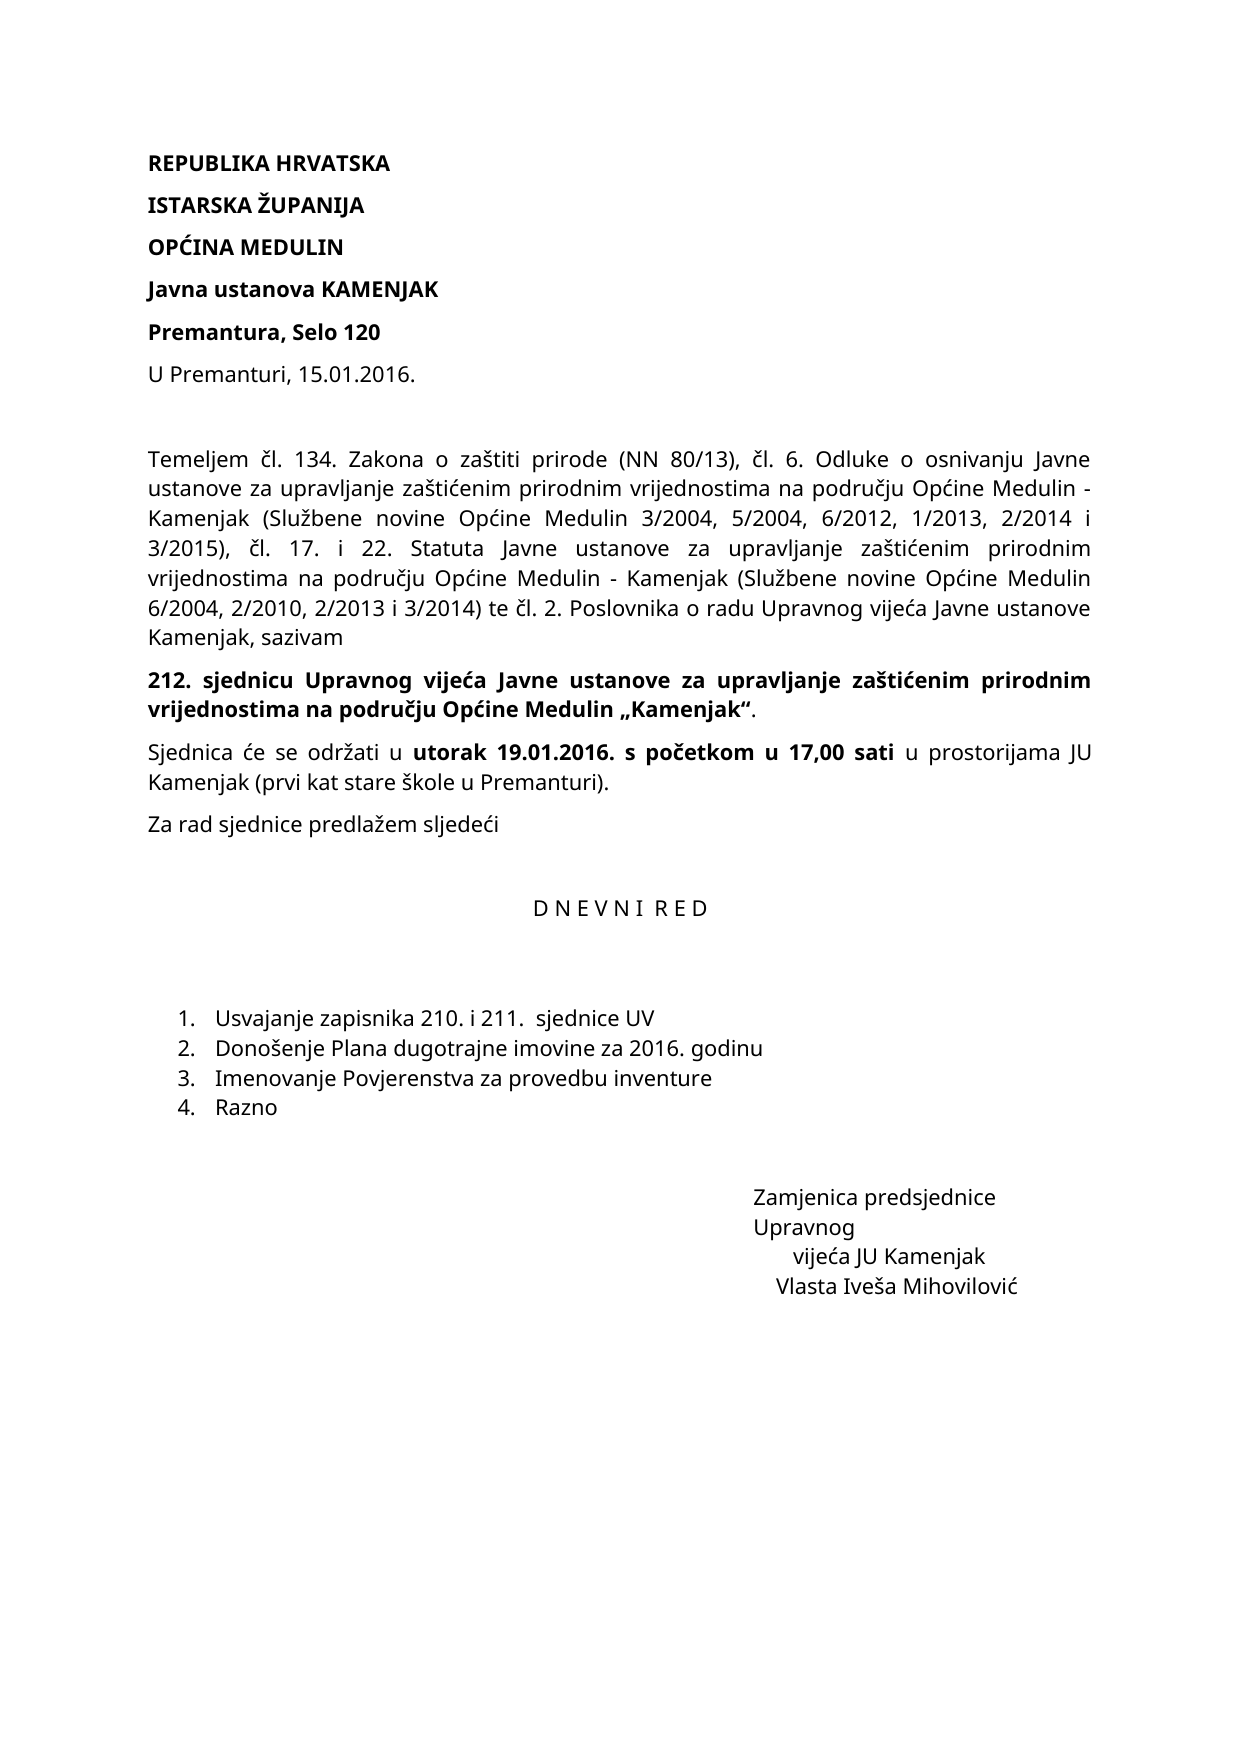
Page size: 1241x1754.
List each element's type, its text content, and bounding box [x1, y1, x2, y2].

text Sjednica će se održati u utorak 19.01.2016. s početkom u 17,00 sati u prostorijama JU Kamenjak (prvi kat stare škole u Premanturi). [148, 737, 1093, 796]
text Javna ustanova KAMENJAK [148, 274, 1093, 304]
text Za rad sjednice predlažem sljedeći [148, 809, 1093, 839]
text D N E V N I R E D [148, 893, 1093, 923]
text OPĆINA MEDULIN [148, 232, 1093, 262]
text Vlasta Iveša Mihovilović [753, 1271, 1093, 1301]
text vijeća JU Kamenjak [753, 1241, 1093, 1271]
text ISTARSKA ŽUPANIJA [148, 190, 1093, 220]
text REPUBLIKA HRVATSKA [148, 148, 1093, 177]
list Imenovanje Povjerenstva za provedbu inventure [177, 1063, 1093, 1092]
text 212. sjednicu Upravnog vijeća Javne ustanove za upravljanje zaštićenim prirodnim vrijednostima na području Općine Medulin „Kamenjak“. [148, 665, 1093, 724]
list Razno [177, 1092, 1093, 1122]
text Premantura, Selo 120 [148, 317, 1093, 347]
text U Premanturi, 15.01.2016. [148, 359, 1093, 389]
text Zamjenica predsjednice Upravnog [753, 1182, 1093, 1241]
text Temeljem čl. 134. Zakona o zaštiti prirode (NN 80/13), čl. 6. Odluke o osnivanju Javne ustanove za upravljanje zaštićenim prirodnim vrijednostima na području Općine Medulin - Kamenjak (Službene novine Općine Medulin 3/2004, 5/2004, 6/2012, 1/2013, 2/2014 i 3/2015), čl. 17. i 22. Statuta Javne ustanove za upravljanje zaštićenim prirodnim vrijednostima na području Općine Medulin - Kamenjak (Službene novine Općine Medulin 6/2004, 2/2010, 2/2013 i 3/2014) te čl. 2. Poslovnika o radu Upravnog vijeća Javne ustanove Kamenjak, sazivam [148, 444, 1093, 652]
list Usvajanje zapisnika 210. i 211. sjednice UV [177, 1003, 1093, 1033]
list Donošenje Plana dugotrajne imovine za 2016. godinu [177, 1033, 1093, 1063]
